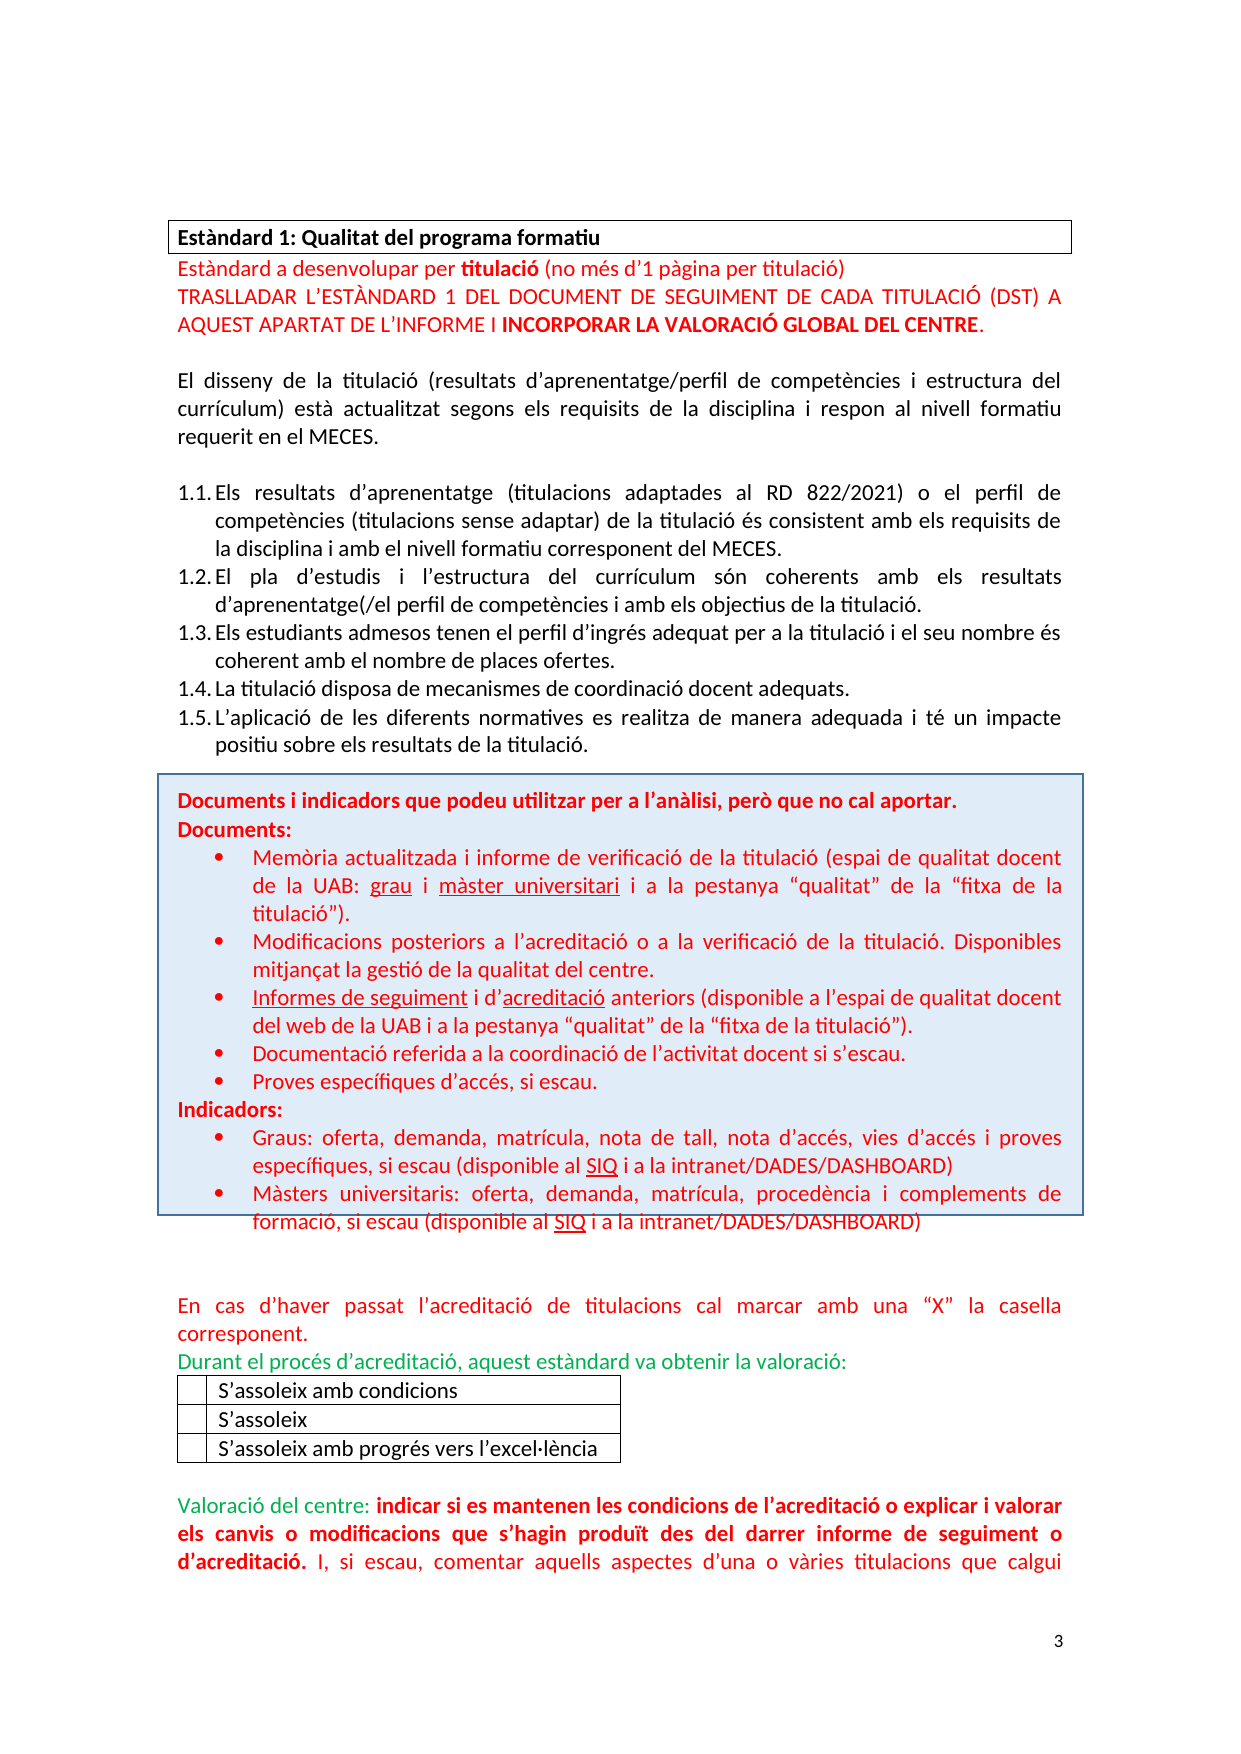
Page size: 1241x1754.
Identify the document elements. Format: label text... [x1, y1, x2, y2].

text Estàndard a desenvolupar per titulació (no més d’1 pàgina per titulació) [177, 254, 1063, 282]
list Graus: oferta, demanda, matrícula, nota de tall, nota d’accés, vies d’accés i proves específiques, si escau (disponible al SIQ i a la intranet/DADES/DASHBOARD) [215, 1123, 1063, 1179]
text Estàndard 1: Qualitat del programa formatiu [169, 221, 1071, 253]
list Memòria actualitzada i informe de verificació de la titulació (espai de qualitat docent de la UAB: grau i màster universitari i a la pestanya “qualitat” de la “fitxa de la titulació”). [215, 843, 1063, 927]
list El pla d’estudis i l’estructura del currículum són coherents amb els resultats d’aprenentatge(/el perfil de competències i amb els objectius de la titulació. [177, 562, 1063, 618]
table_header [178, 1376, 206, 1404]
list La titulació disposa de mecanismes de coordinació docent adequats. [177, 674, 1063, 703]
list Proves específiques d’accés, si escau. [215, 1067, 1063, 1095]
text Indicadors: [177, 1095, 1063, 1123]
list L’aplicació de les diferents normatives es realitza de manera adequada i té un impacte positiu sobre els resultats de la titulació. [177, 703, 1063, 759]
text Documents i indicadors que podeu utilitzar per a l’anàlisi, però que no cal aportar. [177, 787, 1063, 815]
text En cas d’haver passat l’acreditació de titulacions cal marcar amb una “X” la casella corresponent. [177, 1291, 1063, 1347]
table_cell [178, 1434, 206, 1462]
table_cell S’assoleix [207, 1405, 620, 1433]
list Els estudiants admesos tenen el perfil d’ingrés adequat per a la titulació i el seu nombre és coherent amb el nombre de places ofertes. [177, 618, 1063, 674]
table_cell S’assoleix amb progrés vers l’excel·lència [207, 1434, 620, 1462]
table_header S’assoleix amb condicions [207, 1376, 620, 1404]
text El disseny de la titulació (resultats d’aprenentatge/perfil de competències i estructura del currículum) està actualitzat segons els requisits de la disciplina i respon al nivell formatiu requerit en el MECES. [177, 366, 1063, 450]
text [177, 1491, 1063, 1575]
list Màsters universitaris: oferta, demanda, matrícula, procedència i complements de formació, si escau (disponible al SIQ i a la intranet/DADES/DASHBOARD) [215, 1179, 1063, 1235]
list Modificacions posteriors a l’acreditació o a la verificació de la titulació. Disponibles mitjançat la gestió de la qualitat del centre. [215, 927, 1063, 983]
text TRASLLADAR L’ESTÀNDARD 1 DEL DOCUMENT DE SEGUIMENT DE CADA TITULACIÓ (DST) A AQUEST APARTAT DE L’INFORME I INCORPORAR LA VALORACIÓ GLOBAL DEL CENTRE. [177, 282, 1063, 338]
list Els resultats d’aprenentatge (titulacions adaptades al RD 822/2021) o el perfil de competències (titulacions sense adaptar) de la titulació és consistent amb els requisits de la disciplina i amb el nivell formatiu corresponent del MECES. [177, 478, 1063, 562]
list Documentació referida a la coordinació de l’activitat docent si s’escau. [215, 1039, 1063, 1067]
list Informes de seguiment i d’acreditació anteriors (disponible a l’espai de qualitat docent del web de la UAB i a la pestanya “qualitat” de la “fitxa de la titulació”). [215, 983, 1063, 1039]
text Documents: [177, 815, 1063, 843]
text Durant el procés d’acreditació, aquest estàndard va obtenir la valoració: [177, 1347, 1063, 1375]
table_cell [178, 1405, 206, 1433]
